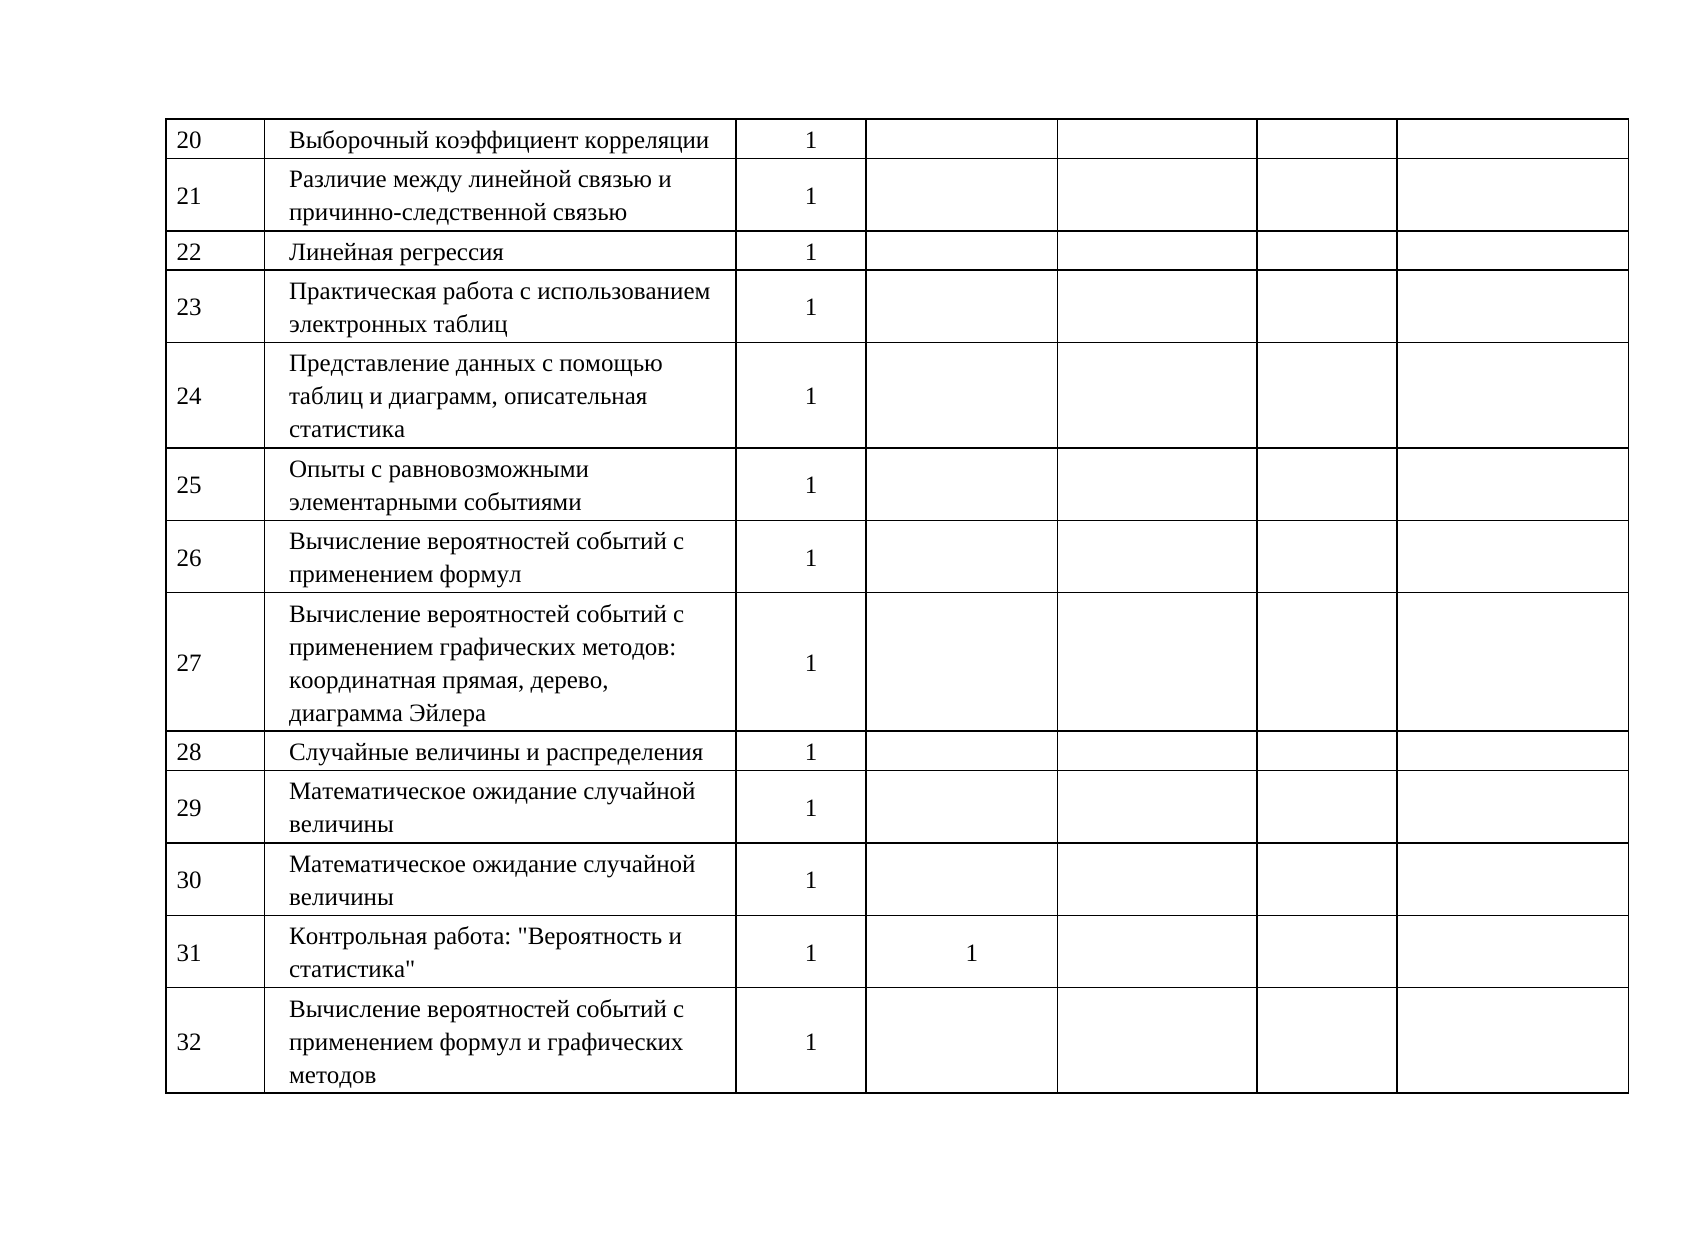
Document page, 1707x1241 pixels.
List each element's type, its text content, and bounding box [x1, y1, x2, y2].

table_cell [867, 593, 1057, 730]
table_cell [1398, 732, 1628, 770]
table_cell 27 [167, 593, 264, 730]
table_cell Различие между линейной связью и причинно-следственной связью [265, 159, 735, 230]
table_cell [1258, 343, 1396, 447]
table_cell [1058, 771, 1256, 842]
table_cell 1 [737, 988, 865, 1092]
table_cell 1 [737, 120, 865, 157]
table_cell Представление данных с помощью таблиц и диаграмм, описательная статистика [265, 343, 735, 447]
table_cell 31 [167, 916, 264, 987]
table_cell [1258, 232, 1396, 269]
table_cell [1058, 844, 1256, 914]
table_cell 1 [867, 916, 1057, 987]
table_cell [867, 271, 1057, 342]
table_cell 23 [167, 271, 264, 342]
table_cell [1058, 271, 1256, 342]
table_cell [1258, 771, 1396, 842]
table_cell [1398, 593, 1628, 730]
table_cell [1058, 593, 1256, 730]
table_cell 1 [737, 916, 865, 987]
table_cell Математическое ожидание случайной величины [265, 844, 735, 914]
table_cell 1 [737, 593, 865, 730]
table_cell [1398, 916, 1628, 987]
table_cell [1398, 343, 1628, 447]
table_cell Опыты с равновозможными элементарными событиями [265, 449, 735, 519]
table_cell [867, 521, 1057, 592]
table_cell 1 [737, 771, 865, 842]
table_cell Математическое ожидание случайной величины [265, 771, 735, 842]
table_cell 1 [737, 844, 865, 914]
table_cell 30 [167, 844, 264, 914]
table_cell [1258, 120, 1396, 157]
table_cell [1398, 449, 1628, 519]
table_cell [1398, 120, 1628, 157]
table_cell [1398, 988, 1628, 1092]
table_cell [1398, 159, 1628, 230]
table_cell [1058, 449, 1256, 519]
table_cell Линейная регрессия [265, 232, 735, 269]
table_cell [1058, 232, 1256, 269]
table_cell [867, 343, 1057, 447]
table_cell 1 [737, 732, 865, 770]
table_cell 1 [737, 159, 865, 230]
table_cell [1258, 449, 1396, 519]
table_cell 1 [737, 449, 865, 519]
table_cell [265, 988, 735, 1092]
table_cell [1258, 916, 1396, 987]
table_cell Случайные величины и распределения [265, 732, 735, 770]
table_cell 20 [167, 120, 264, 157]
table_cell [1398, 771, 1628, 842]
table_cell [1058, 120, 1256, 157]
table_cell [265, 271, 735, 342]
table_cell [1398, 521, 1628, 592]
table_cell Вычисление вероятностей событий с применением графических методов: координатная прямая, дерево, диаграмма Эйлера [265, 593, 735, 730]
table_cell 25 [167, 449, 264, 519]
table_cell [1398, 271, 1628, 342]
table_cell [867, 732, 1057, 770]
table_cell [867, 771, 1057, 842]
table_cell [1058, 916, 1256, 987]
table_cell [867, 988, 1057, 1092]
table_cell [1398, 232, 1628, 269]
table_cell 26 [167, 521, 264, 592]
table_cell [1258, 159, 1396, 230]
table_cell 28 [167, 732, 264, 770]
table_cell 1 [737, 521, 865, 592]
table_cell [867, 232, 1057, 269]
table_cell [1058, 988, 1256, 1092]
table_cell Контрольная работа: "Вероятность и статистика" [265, 916, 735, 987]
table_cell [1258, 844, 1396, 914]
table_cell 24 [167, 343, 264, 447]
table_cell [1058, 521, 1256, 592]
table_cell [1398, 844, 1628, 914]
table_cell [1258, 271, 1396, 342]
table_cell [867, 159, 1057, 230]
table_cell 1 [737, 232, 865, 269]
table_cell [867, 449, 1057, 519]
table_cell [1258, 593, 1396, 730]
table_cell [867, 844, 1057, 914]
table_cell 29 [167, 771, 264, 842]
table_cell 32 [167, 988, 264, 1092]
table_cell [1058, 159, 1256, 230]
table_cell Вычисление вероятностей событий с применением формул [265, 521, 735, 592]
table_cell 22 [167, 232, 264, 269]
table_cell Выборочный коэффициент корреляции [265, 120, 735, 157]
table_cell [1058, 732, 1256, 770]
table_cell [1258, 988, 1396, 1092]
table_cell [1258, 521, 1396, 592]
table_cell 21 [167, 159, 264, 230]
table_cell 1 [737, 271, 865, 342]
table_cell [867, 120, 1057, 157]
table_cell [1258, 732, 1396, 770]
table_cell [1058, 343, 1256, 447]
table_cell 1 [737, 343, 865, 447]
